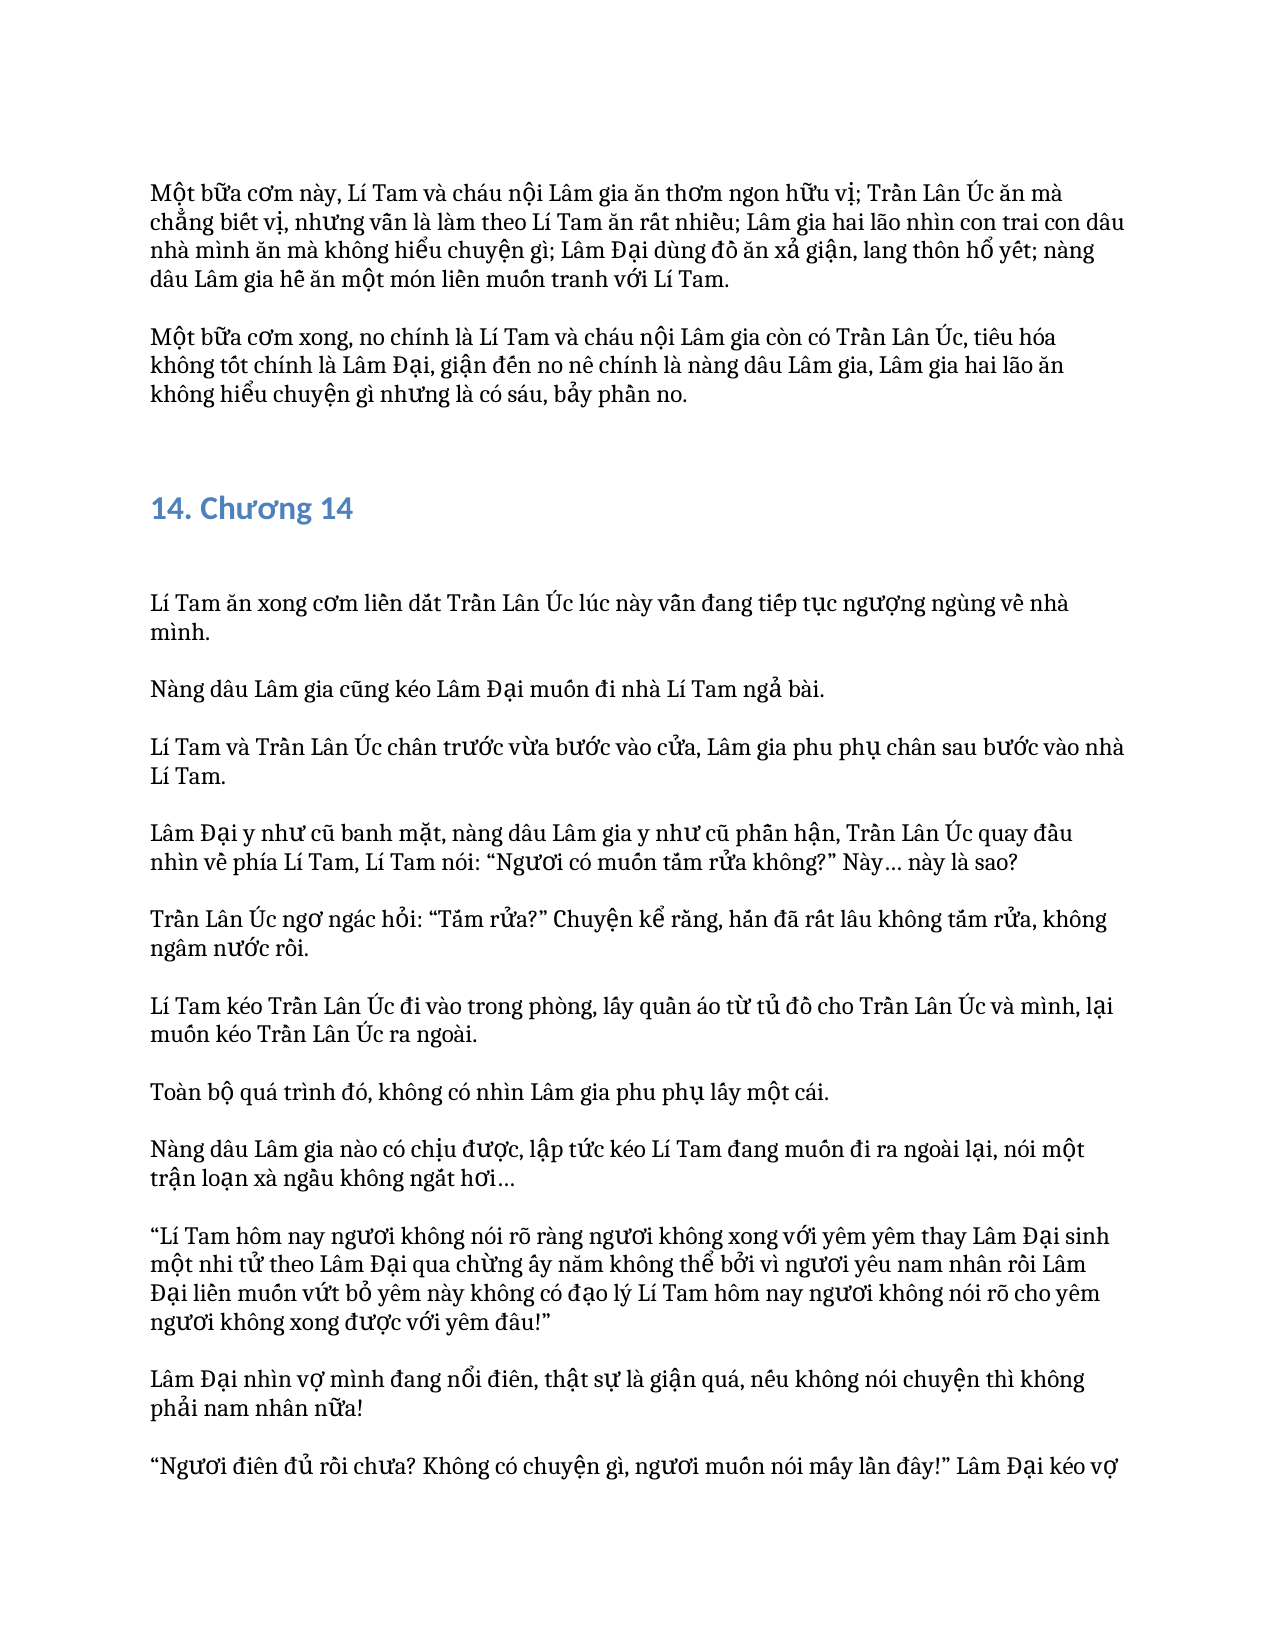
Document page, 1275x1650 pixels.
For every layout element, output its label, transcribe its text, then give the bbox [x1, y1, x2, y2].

subtitle 14. Chương 14 [150, 487, 1125, 528]
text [150, 150, 1125, 466]
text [150, 532, 1125, 1480]
